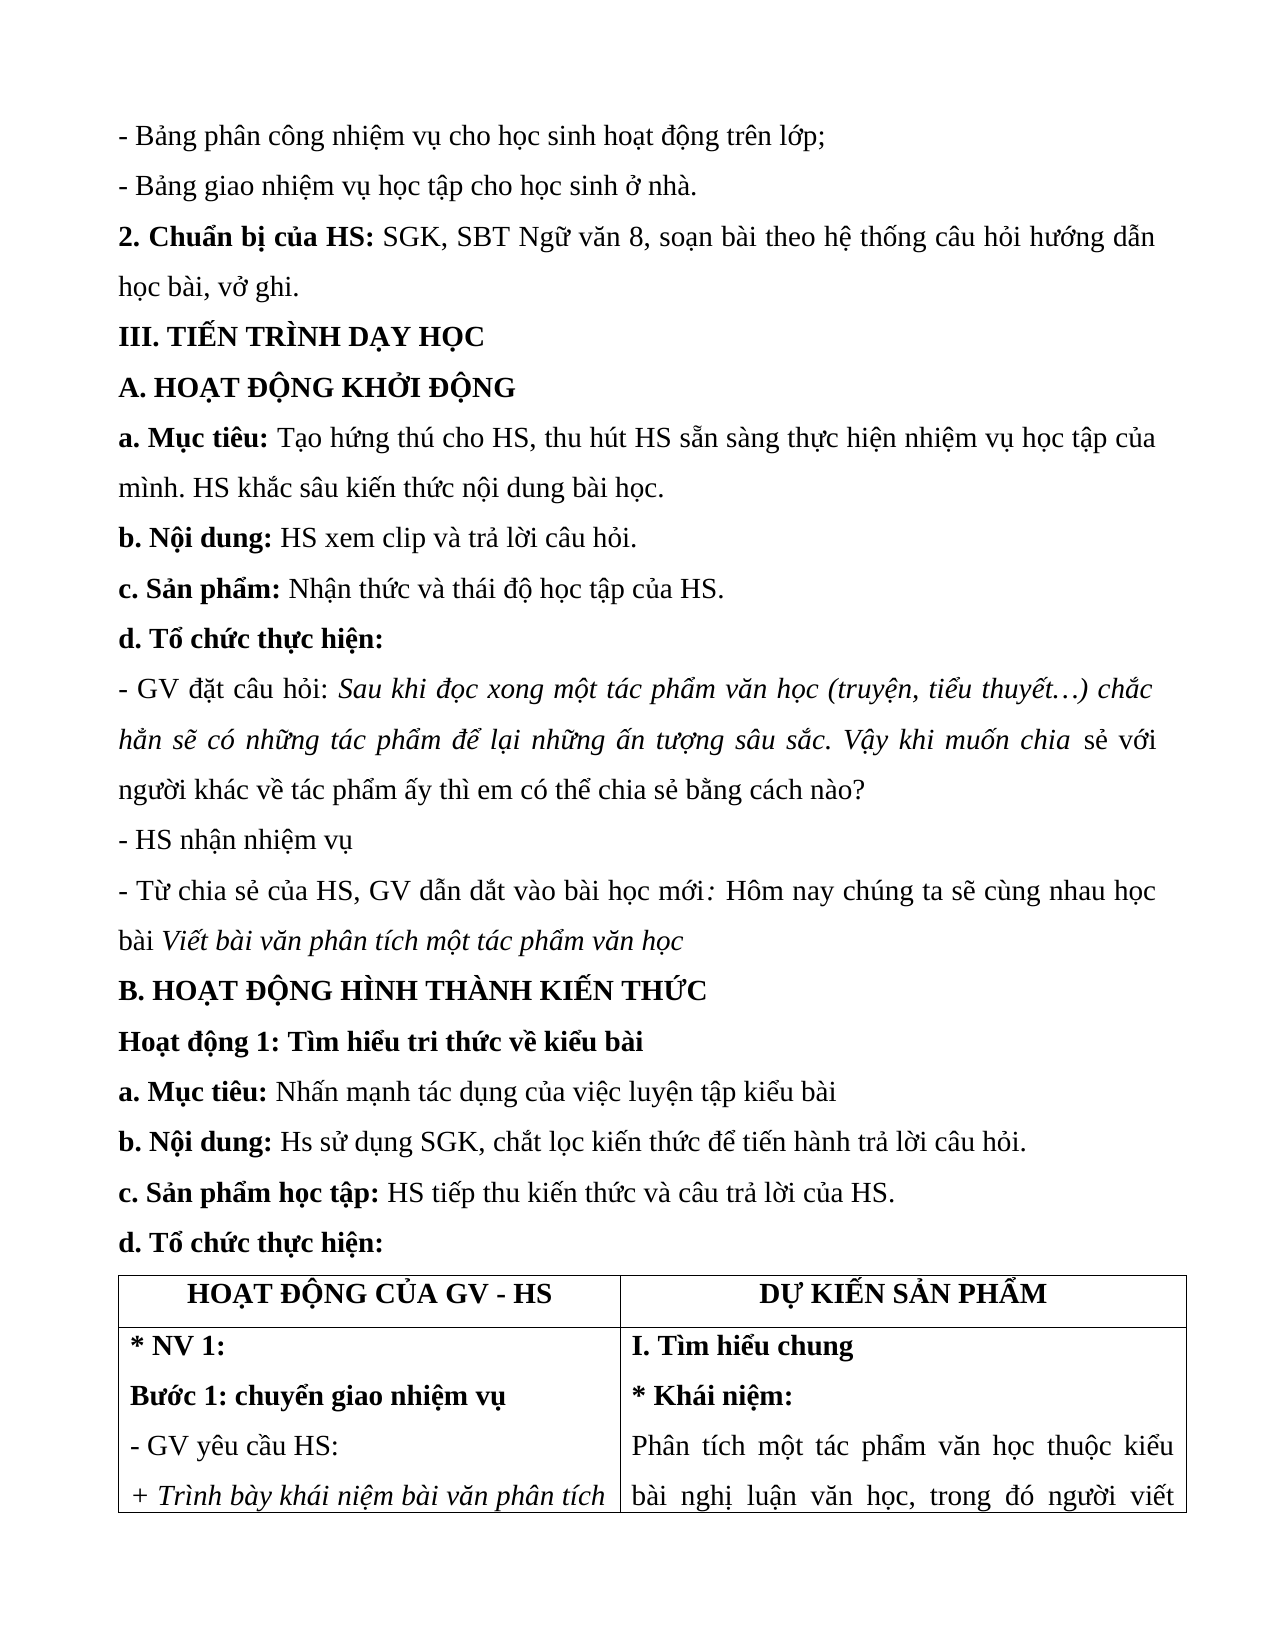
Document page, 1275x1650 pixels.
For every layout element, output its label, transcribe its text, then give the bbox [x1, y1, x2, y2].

text c. Sản phẩm học tập: HS tiếp thu kiến thức và câu trả lời của HS. [118, 1175, 1157, 1208]
text A. HOẠT ĐỘNG KHỞI ĐỘNG [118, 370, 1157, 403]
text 2. Chuẩn bị của HS: SGK, SBT Ngữ văn 8, soạn bài theo hệ thống câu hỏi hướng dẫn học bài, vở ghi. [118, 219, 1157, 303]
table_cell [119, 1328, 620, 1512]
text d. Tổ chức thực hiện: [118, 621, 1157, 655]
table_header HOẠT ĐỘNG CỦA GV - HS [119, 1276, 620, 1327]
text d. Tổ chức thực hiện: [118, 1225, 1157, 1258]
text - HS nhận nhiệm vụ [118, 822, 1157, 856]
text III. TIẾN TRÌNH DẠY HỌC [118, 319, 1157, 353]
text a. Mục tiêu: Tạo hứng thú cho HS, thu hút HS sẵn sàng thực hiện nhiệm vụ học tập của mình. HS khắc sâu kiến thức nội dung bài học. [118, 420, 1157, 504]
text b. Nội dung: Hs sử dụng SGK, chắt lọc kiến thức để tiến hành trả lời câu hỏi. [118, 1124, 1157, 1158]
text b. Nội dung: HS xem clip và trả lời câu hỏi. [118, 521, 1157, 554]
table_header DỰ KIẾN SẢN PHẨM [621, 1276, 1186, 1327]
text c. Sản phẩm: Nhận thức và thái độ học tập của HS. [118, 571, 1157, 604]
text B. HOẠT ĐỘNG HÌNH THÀNH KIẾN THỨC [118, 973, 1157, 1007]
text - Bảng giao nhiệm vụ học tập cho học sinh ở nhà. [118, 168, 1157, 202]
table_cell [621, 1328, 1186, 1512]
text - Từ chia sẻ của HS, GV dẫn dắt vào bài học mới: Hôm nay chúng ta sẽ cùng nhau học bài Viết bài văn phân tích một tác phẩm văn học [118, 873, 1157, 957]
text - GV đặt câu hỏi: Sau khi đọc xong một tác phẩm văn học (truyện, tiểu thuyết…) chắc hẳn sẽ có những tác phẩm để lại những ấn tượng sâu sắc. Vậy khi muốn chia sẻ với người khác về tác phẩm ấy thì em có thể chia sẻ bằng cách nào? [118, 672, 1157, 806]
text - Bảng phân công nhiệm vụ cho học sinh hoạt động trên lớp; [118, 118, 1157, 152]
text a. Mục tiêu: Nhấn mạnh tác dụng của việc luyện tập kiểu bài [118, 1074, 1157, 1108]
text Hoạt động 1: Tìm hiểu tri thức về kiểu bài [118, 1024, 1157, 1057]
